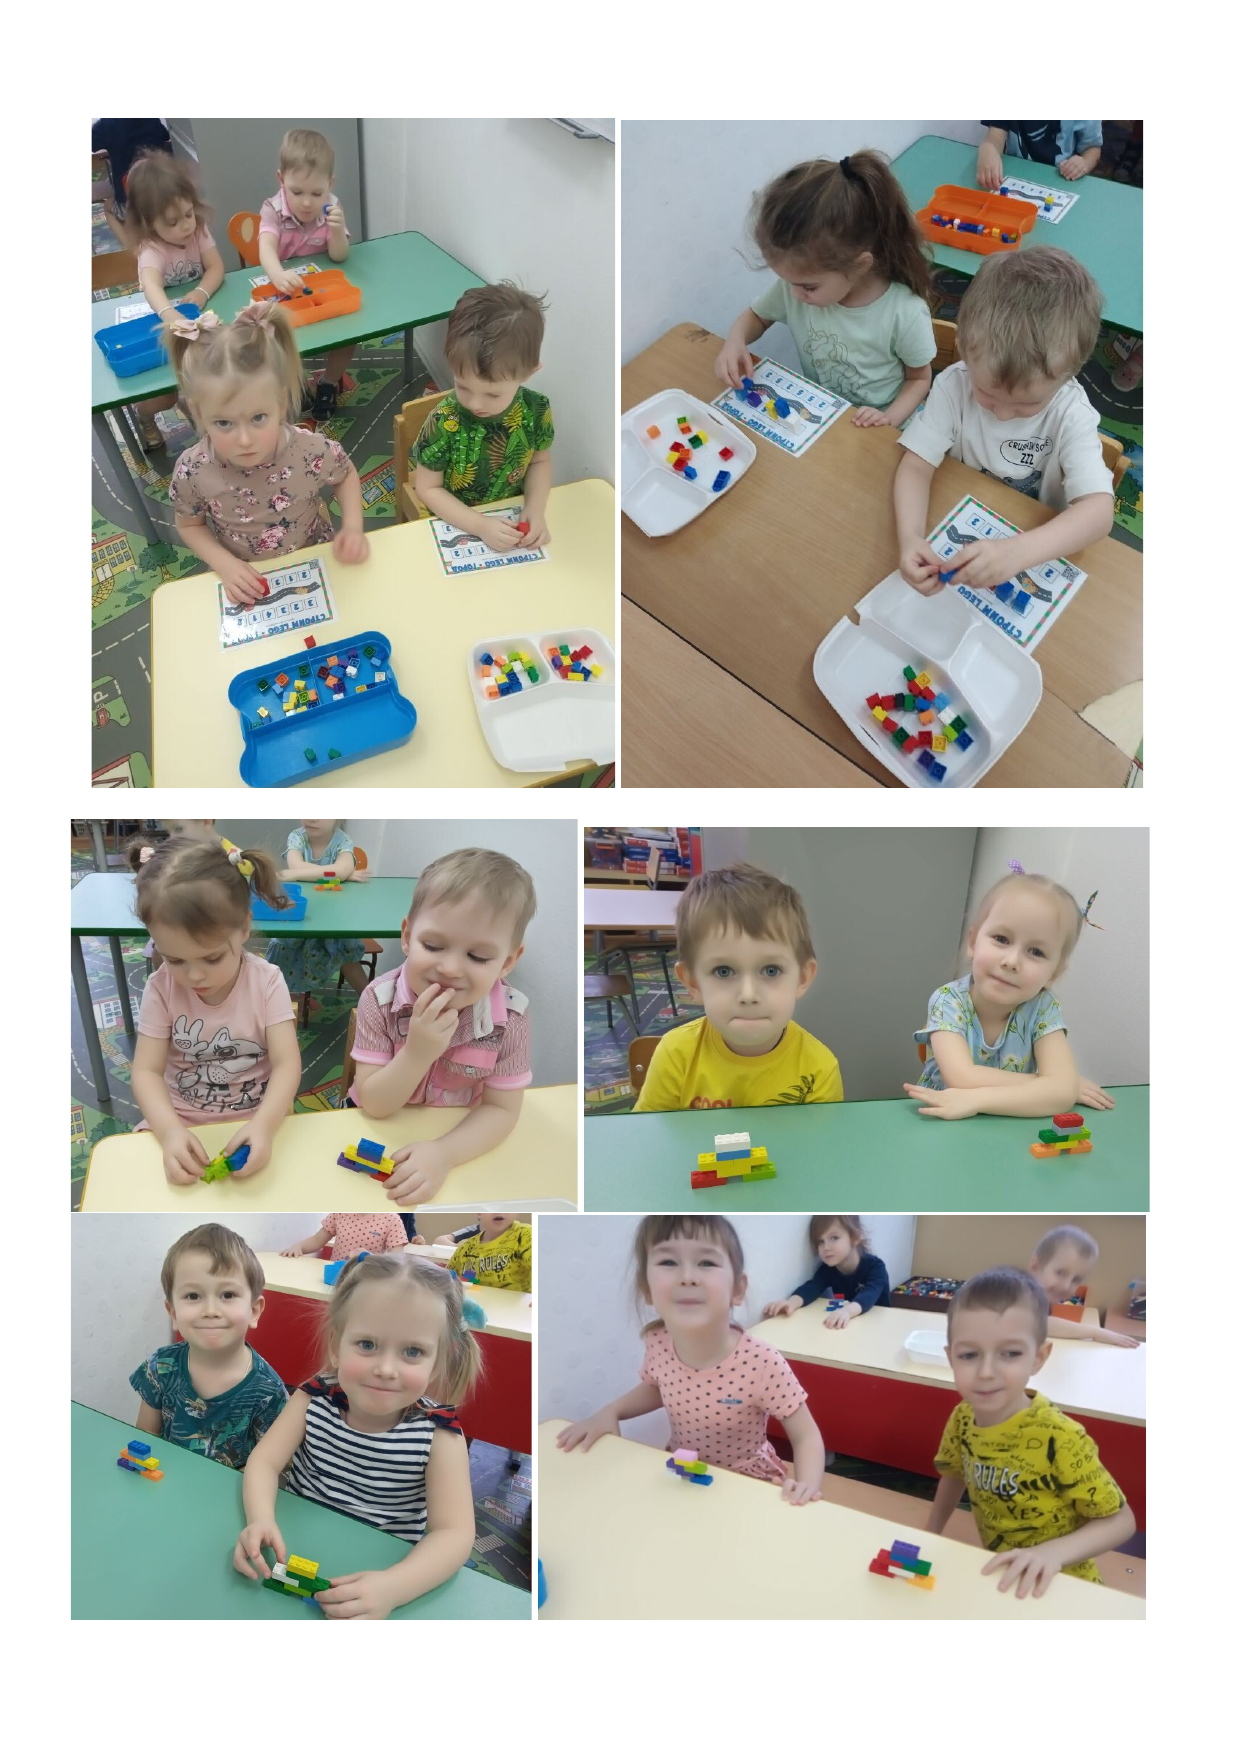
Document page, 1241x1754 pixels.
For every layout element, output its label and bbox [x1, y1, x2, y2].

picture [621, 120, 1144, 788]
picture [584, 827, 1150, 1212]
picture [91, 118, 615, 788]
picture [538, 1215, 1146, 1620]
picture [70, 1213, 532, 1620]
picture [70, 819, 578, 1212]
